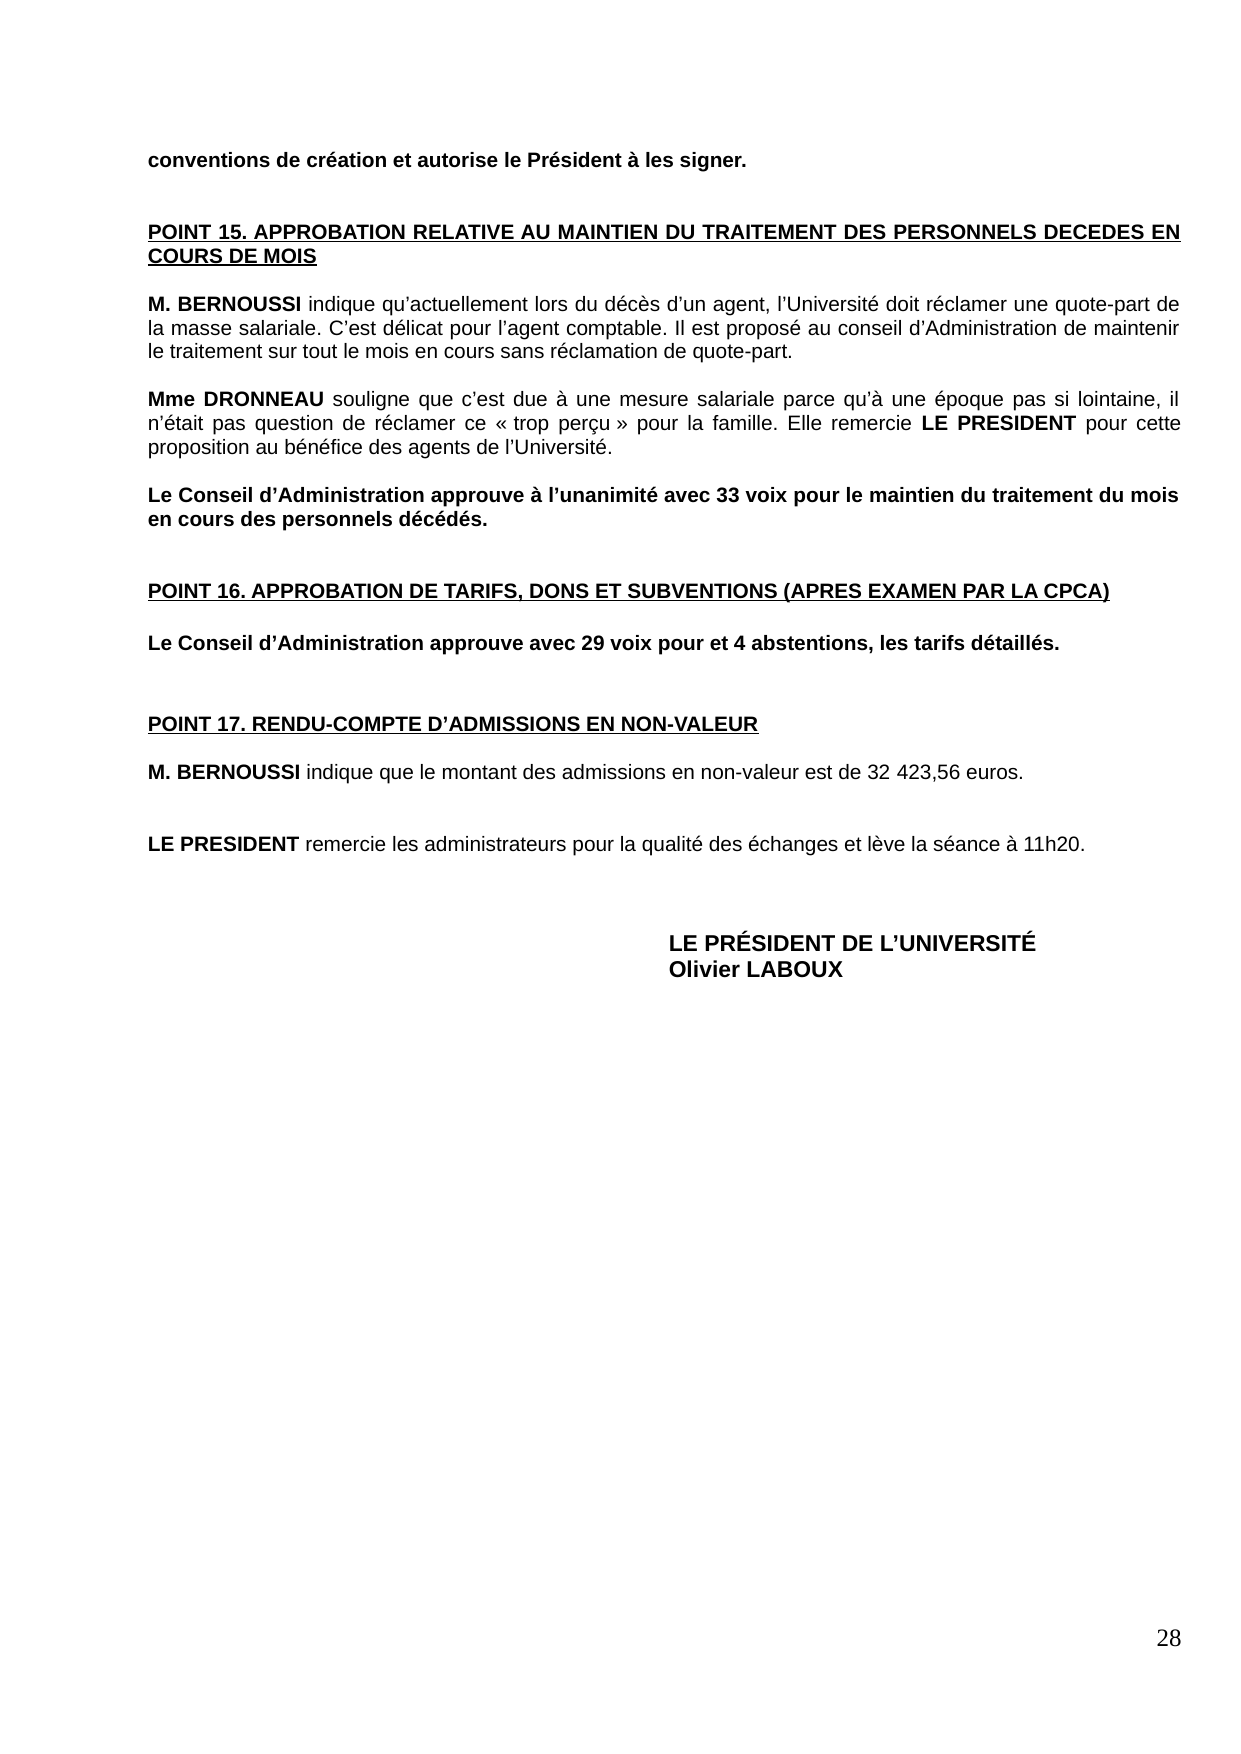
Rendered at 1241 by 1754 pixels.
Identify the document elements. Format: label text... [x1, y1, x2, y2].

text LE PRÉSIDENT DE L’UNIVERSITÉ [668, 930, 1181, 956]
text POINT 16. APPROBATION DE TARIFS, DONS ET SUBVENTIONS (APRES EXAMEN PAR LA CPCA) [148, 579, 1181, 603]
text Le Conseil d’Administration approuve avec 29 voix pour et 4 abstentions, les tarifs détaillés. [148, 631, 1181, 655]
text POINT 15. APPROBATION RELATIVE AU MAINTIEN DU TRAITEMENT DES PERSONNELS DECEDES EN COURS DE MOIS [148, 219, 1181, 241]
text POINT 15. APPROBATION RELATIVE AU MAINTIEN DU TRAITEMENT DES PERSONNELS DECEDES EN COURS DE MOIS [148, 242, 1181, 267]
text POINT 17. RENDU-COMPTE D’ADMISSIONS EN NON-VALEUR [148, 712, 1181, 736]
text Olivier LABOUX [668, 956, 1181, 983]
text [148, 148, 1181, 172]
text Le Conseil d’Administration approuve à l’unanimité avec 33 voix pour le maintien du traitement du mois en cours des personnels décédés. [148, 483, 1181, 531]
text M. BERNOUSSI indique que le montant des admissions en non-valeur est de 32 423,56 euros. [148, 760, 1181, 784]
text Mme DRONNEAU souligne que c’est due à une mesure salariale parce qu’à une époque pas si lointaine, il n’était pas question de réclamer ce « trop perçu » pour la famille. Elle remercie LE PRESIDENT pour cette proposition au bénéfice des agents de l’Université. [148, 387, 1181, 459]
text M. BERNOUSSI indique qu’actuellement lors du décès d’un agent, l’Université doit réclamer une quote-part de la masse salariale. C’est délicat pour l’agent comptable. Il est proposé au conseil d’Administration de maintenir le traitement sur tout le mois en cours sans réclamation de quote-part. [148, 291, 1181, 363]
text LE PRESIDENT remercie les administrateurs pour la qualité des échanges et lève la séance à 11h20. [148, 832, 1181, 856]
